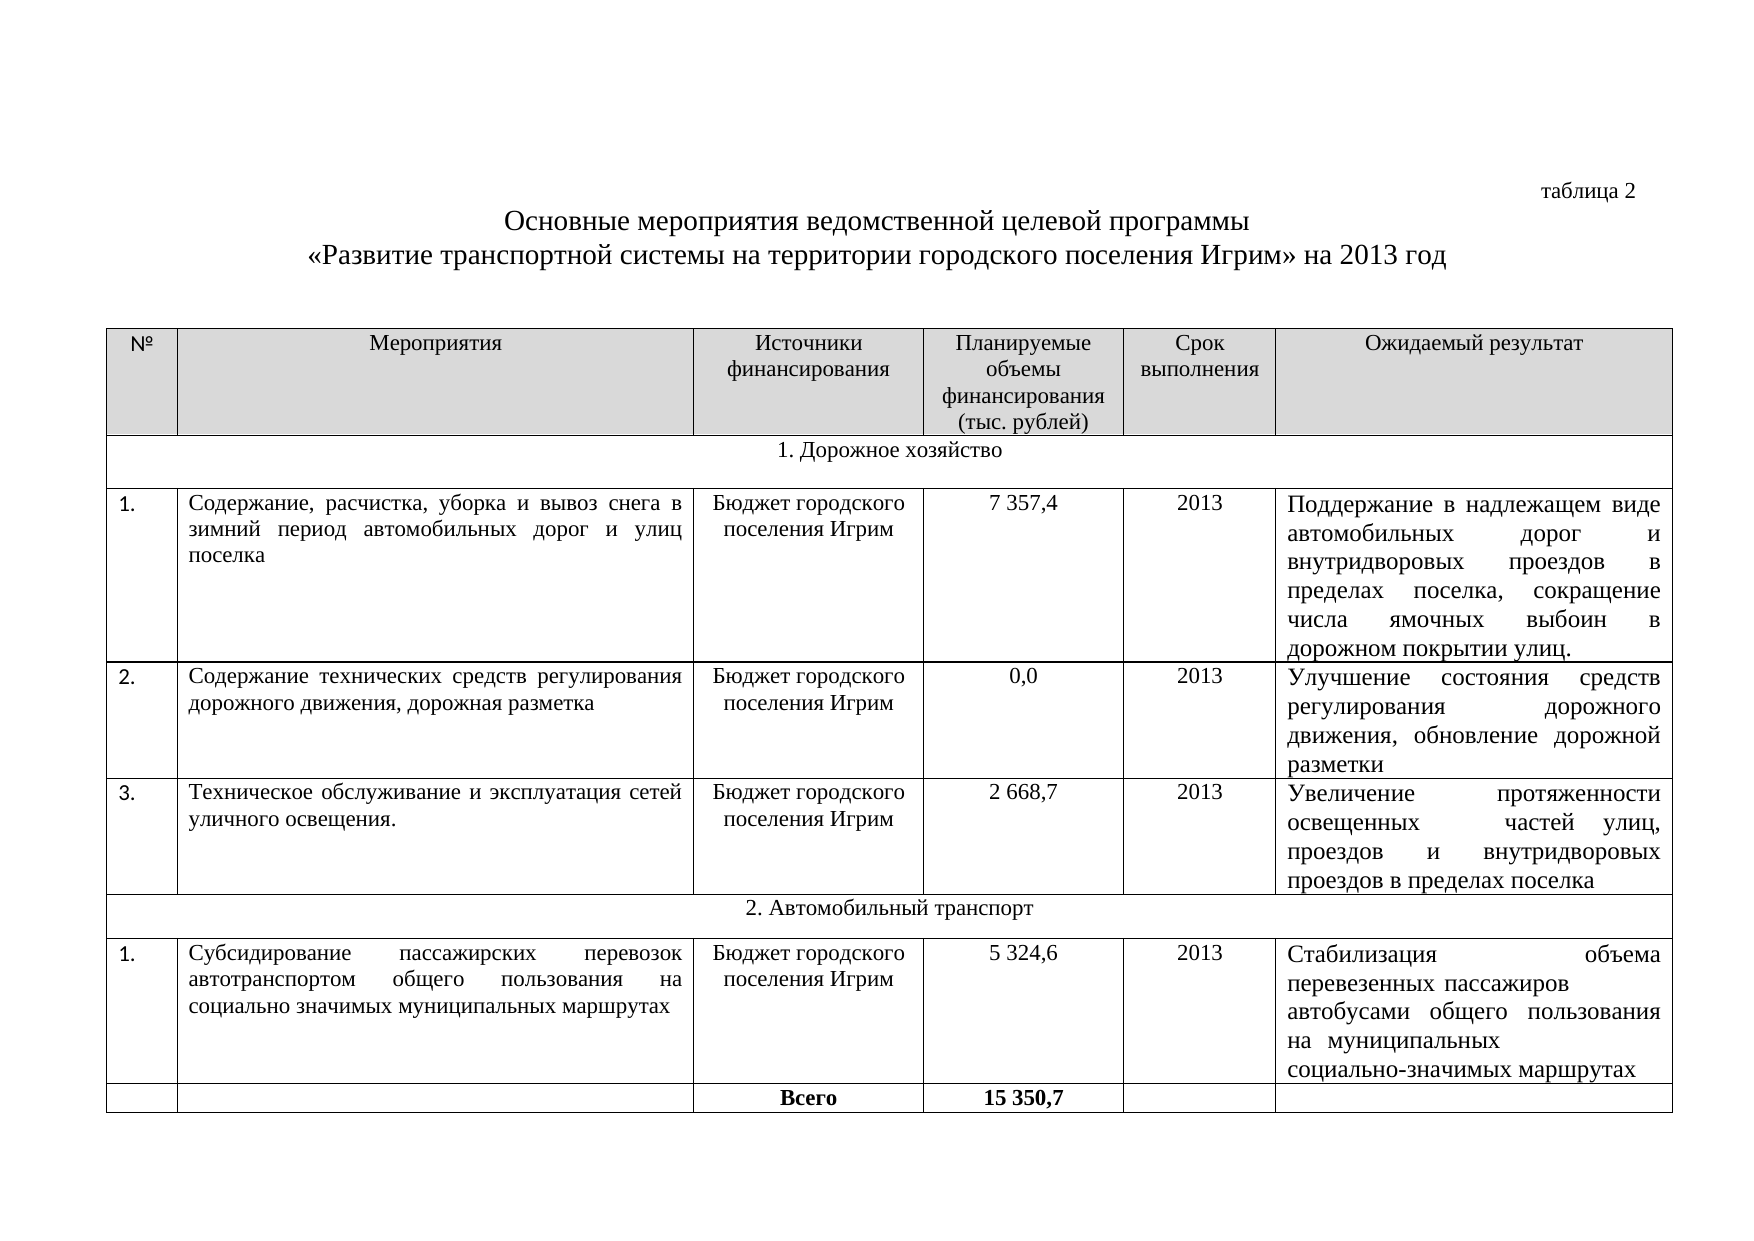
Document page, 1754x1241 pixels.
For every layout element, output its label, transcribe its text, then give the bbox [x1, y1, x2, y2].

table_cell Всего [694, 1084, 923, 1112]
table_header № [107, 329, 177, 434]
table_header Срок выполнения [1124, 329, 1275, 434]
table_cell 5 324,6 [924, 939, 1123, 1083]
table_cell Стабилизация объема перевезенных пассажиров автобусами общего пользования на муниципальных социально-значимых маршрутах [1276, 939, 1672, 1083]
table_cell 15 350,7 [924, 1084, 1123, 1112]
table_cell 2. Автомобильный транспорт [107, 895, 1672, 938]
table_header Мероприятия [178, 329, 693, 434]
table_header Планируемые объемы финансирования (тыс. рублей) [924, 329, 1123, 434]
table_cell 0,0 [924, 663, 1123, 777]
table_cell Улучшение состояния средств регулирования дорожного движения, обновление дорожной разметки [1276, 663, 1672, 777]
table_cell [107, 1084, 177, 1112]
table_cell Бюджет городского поселения Игрим [694, 489, 923, 661]
table_cell Бюджет городского поселения Игрим [694, 939, 923, 1083]
table_cell 1. [107, 939, 177, 1083]
table_cell 2013 [1124, 489, 1275, 661]
table_cell [1124, 1084, 1275, 1112]
table_cell Содержание, расчистка, уборка и вывоз снега в зимний период автомобильных дорог и улиц поселка [178, 489, 693, 661]
text Основные мероприятия ведомственной целевой программы [118, 203, 1636, 237]
table_cell 2013 [1124, 663, 1275, 777]
table_header Источники финансирования [694, 329, 923, 434]
table_cell 2 668,7 [924, 779, 1123, 893]
table_cell Поддержание в надлежащем виде автомобильных дорог и внутридворовых проездов в пределах поселка, сокращение числа ямочных выбоин в дорожном покрытии улиц. [1276, 489, 1672, 661]
table_cell Техническое обслуживание и эксплуатация сетей уличного освещения. [178, 779, 693, 893]
table_cell 3. [107, 779, 177, 893]
table_cell 7 357,4 [924, 489, 1123, 661]
table_cell 2013 [1124, 939, 1275, 1083]
table_cell Бюджет городского поселения Игрим [694, 663, 923, 777]
table_cell 2013 [1124, 779, 1275, 893]
table_header Ожидаемый результат [1276, 329, 1672, 434]
table_cell Субсидирование пассажирских перевозок автотранспортом общего пользования на социально значимых муниципальных маршрутах [178, 939, 693, 1083]
table_cell Увеличение протяженности освещенных частей улиц, проездов и внутридворовых проездов в пределах поселка [1276, 779, 1672, 893]
table_cell Содержание технических средств регулирования дорожного движения, дорожная разметка [178, 663, 693, 777]
table_cell 1. Дорожное хозяйство [107, 436, 1672, 488]
table_cell Бюджет городского поселения Игрим [694, 779, 923, 893]
text таблица 2 [118, 177, 1636, 203]
text «Развитие транспортной системы на территории городского поселения Игрим» на 2013 год [118, 237, 1636, 271]
table_cell 2. [107, 663, 177, 777]
table_cell [1276, 1084, 1672, 1112]
table_cell [178, 1084, 693, 1112]
table_cell 1. [107, 489, 177, 661]
